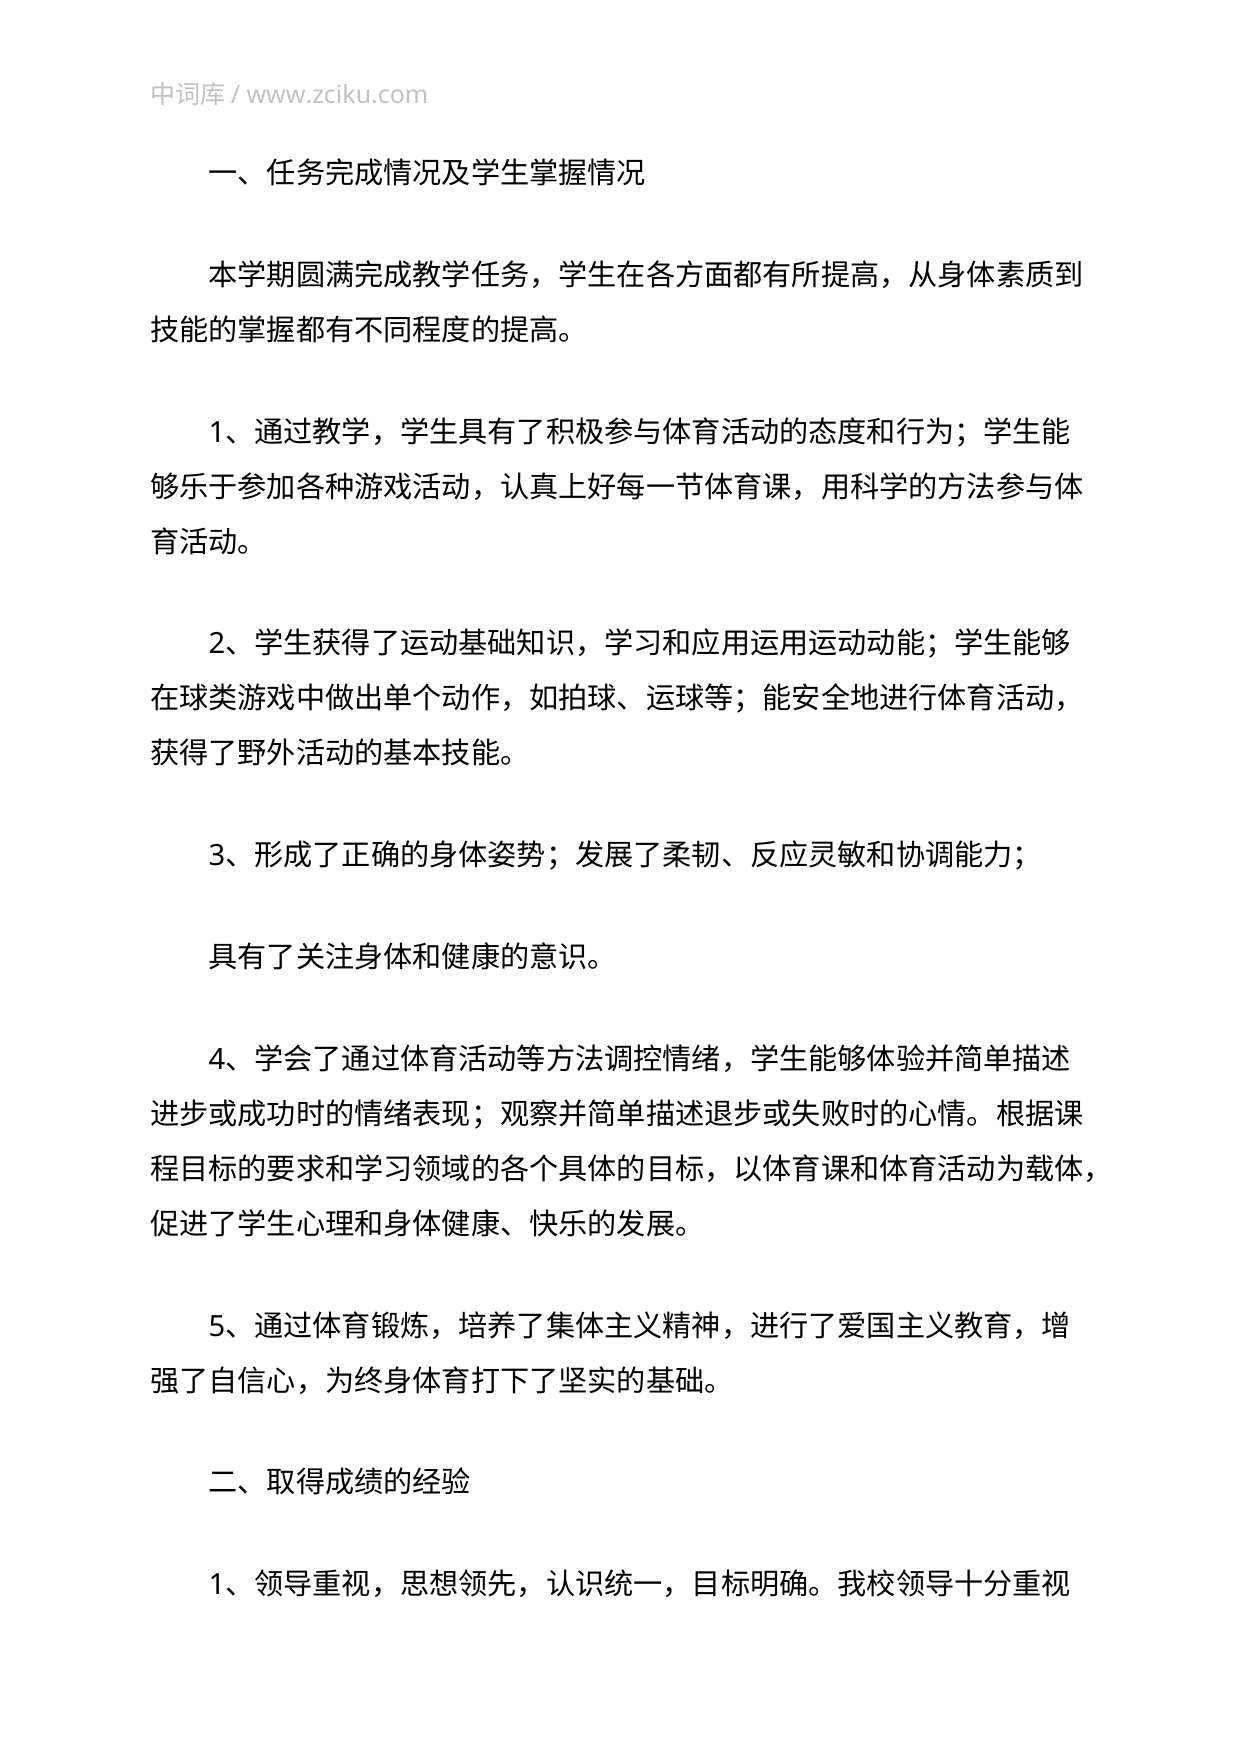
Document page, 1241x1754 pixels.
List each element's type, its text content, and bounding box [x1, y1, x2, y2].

text 5、通过体育锻炼，培养了集体主义精神，进行了爱国主义教育，增强了自信心，为终身体育打下了坚实的基础。 [150, 1302, 1090, 1399]
text 4、学会了通过体育活动等方法调控情绪，学生能够体验并简单描述进步或成功时的情绪表现；观察并简单描述退步或失败时的心情。根据课程目标的要求和学习领域的各个具体的目标，以体育课和体育活动为载体，促进了学生心理和身体健康、快乐的发展。 [150, 1036, 1090, 1243]
text 一、任务完成情况及学生掌握情况 [150, 150, 1090, 192]
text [150, 1561, 1090, 1603]
text 1、通过教学，学生具有了积极参与体育活动的态度和行为；学生能够乐于参加各种游戏活动，认真上好每一节体育课，用科学的方法参与体育活动。 [150, 408, 1090, 561]
text 本学期圆满完成教学任务，学生在各方面都有所提高，从身体素质到技能的掌握都有不同程度的提高。 [150, 252, 1090, 349]
text 具有了关注身体和健康的意识。 [150, 934, 1090, 976]
text 3、形成了正确的身体姿势；发展了柔韧、反应灵敏和协调能力； [150, 832, 1090, 874]
text 2、学生获得了运动基础知识，学习和应用运用运动动能；学生能够在球类游戏中做出单个动作，如拍球、运球等；能安全地进行体育活动，获得了野外活动的基本技能。 [150, 620, 1090, 772]
text 二、取得成绩的经验 [150, 1459, 1090, 1501]
